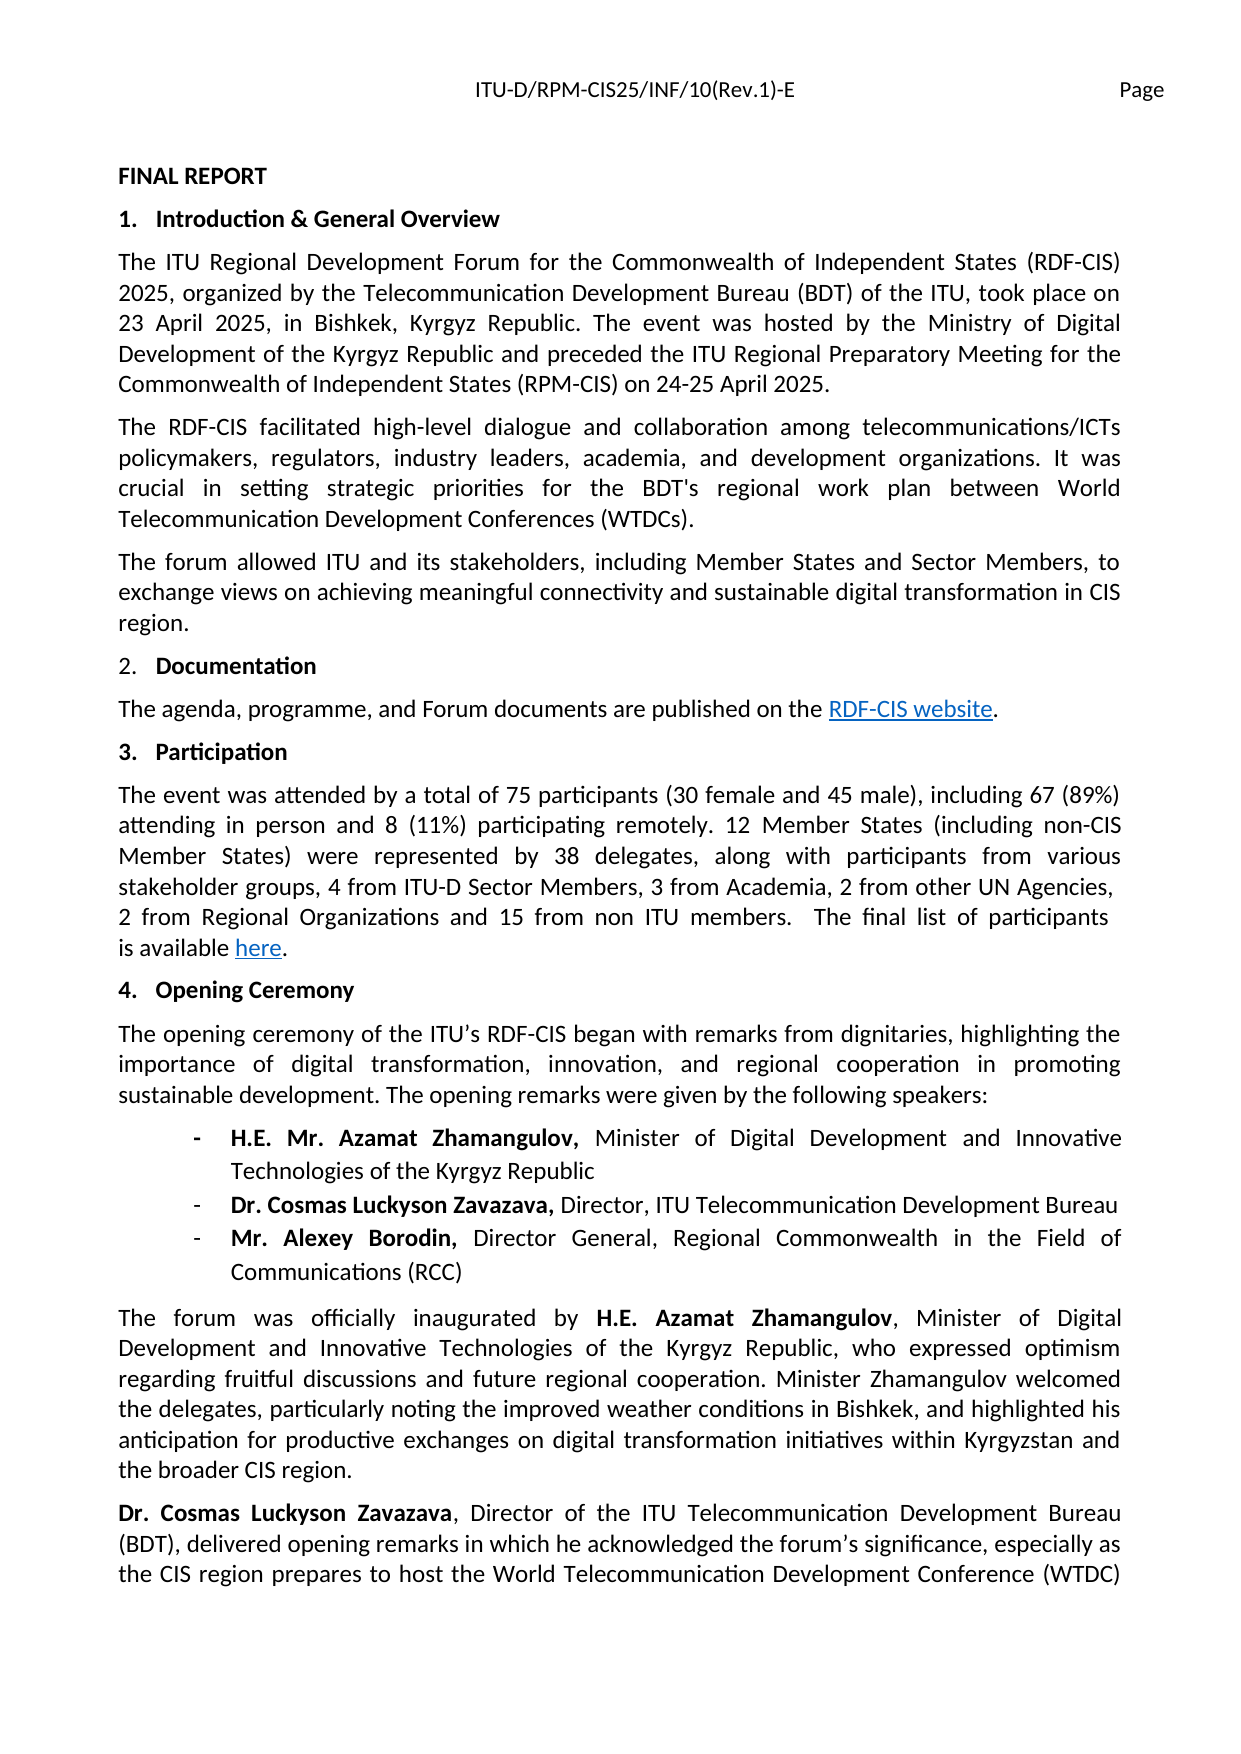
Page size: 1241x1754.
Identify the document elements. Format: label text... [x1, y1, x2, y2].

subtitle The agenda, programme, and Forum documents are published on the RDF-CIS website. [118, 693, 1122, 723]
subtitle Participation [118, 736, 1122, 767]
list H.E. Mr. Azamat Zhamangulov, Minister of Digital Development and Innovative Technologies of the Kyrgyz Republic [193, 1122, 1122, 1186]
text The ITU Regional Development Forum for the Commonwealth of Independent States (RDF-CIS) 2025, organized by the Telecommunication Development Bureau (BDT) of the ITU, took place on 23 April 2025, in Bishkek, Kyrgyz Republic. The event was hosted by the Ministry of Digital Development of the Kyrgyz Republic and preceded the ITU Regional Preparatory Meeting for the Commonwealth of Independent States (RPM-CIS) on 24-25 April 2025. [118, 246, 1122, 399]
text FINAL REPORT [118, 160, 1122, 191]
subtitle Introduction & General Overview [118, 203, 1122, 234]
subtitle Opening Ceremony [118, 975, 1122, 1005]
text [118, 1498, 1122, 1589]
text The forum allowed ITU and its stakeholders, including Member States and Sector Members, to exchange views on achieving meaningful connectivity and sustainable digital transformation in CIS region. [118, 546, 1122, 637]
text The event was attended by a total of 75 participants (30 female and 45 male), including 67 (89%) attending in person and 8 (11%) participating remotely. 12 Member States (including non-CIS Member States) were represented by 38 delegates, along with participants from various stakeholder groups, 4 from ITU-D Sector Members, 3 from Academia, 2 from other UN Agencies, 2 from Regional Organizations and 15 from non ITU members. The final list of participants is available here. [118, 779, 1122, 962]
text The opening ceremony of the ITU’s RDF-CIS began with remarks from dignitaries, highlighting the importance of digital transformation, innovation, and regional cooperation in promoting sustainable development. The opening remarks were given by the following speakers: [118, 1018, 1122, 1109]
text The forum was officially inaugurated by H.E. Azamat Zhamangulov, Minister of Digital Development and Innovative Technologies of the Kyrgyz Republic, who expressed optimism regarding fruitful discussions and future regional cooperation. Minister Zhamangulov welcomed the delegates, particularly noting the improved weather conditions in Bishkek, and highlighted his anticipation for productive exchanges on digital transformation initiatives within Kyrgyzstan and the broader CIS region. [118, 1302, 1122, 1485]
subtitle Documentation [118, 650, 1122, 681]
list Mr. Alexey Borodin, Director General, Regional Commonwealth in the Field of Communications (RCC) [193, 1222, 1122, 1286]
text The RDF-CIS facilitated high-level dialogue and collaboration among telecommunications/ICTs policymakers, regulators, industry leaders, academia, and development organizations. It was crucial in setting strategic priorities for the BDT's regional work plan between World Telecommunication Development Conferences (WTDCs). [118, 411, 1122, 533]
list Dr. Cosmas Luckyson Zavazava, Director, ITU Telecommunication Development Bureau [193, 1189, 1122, 1219]
